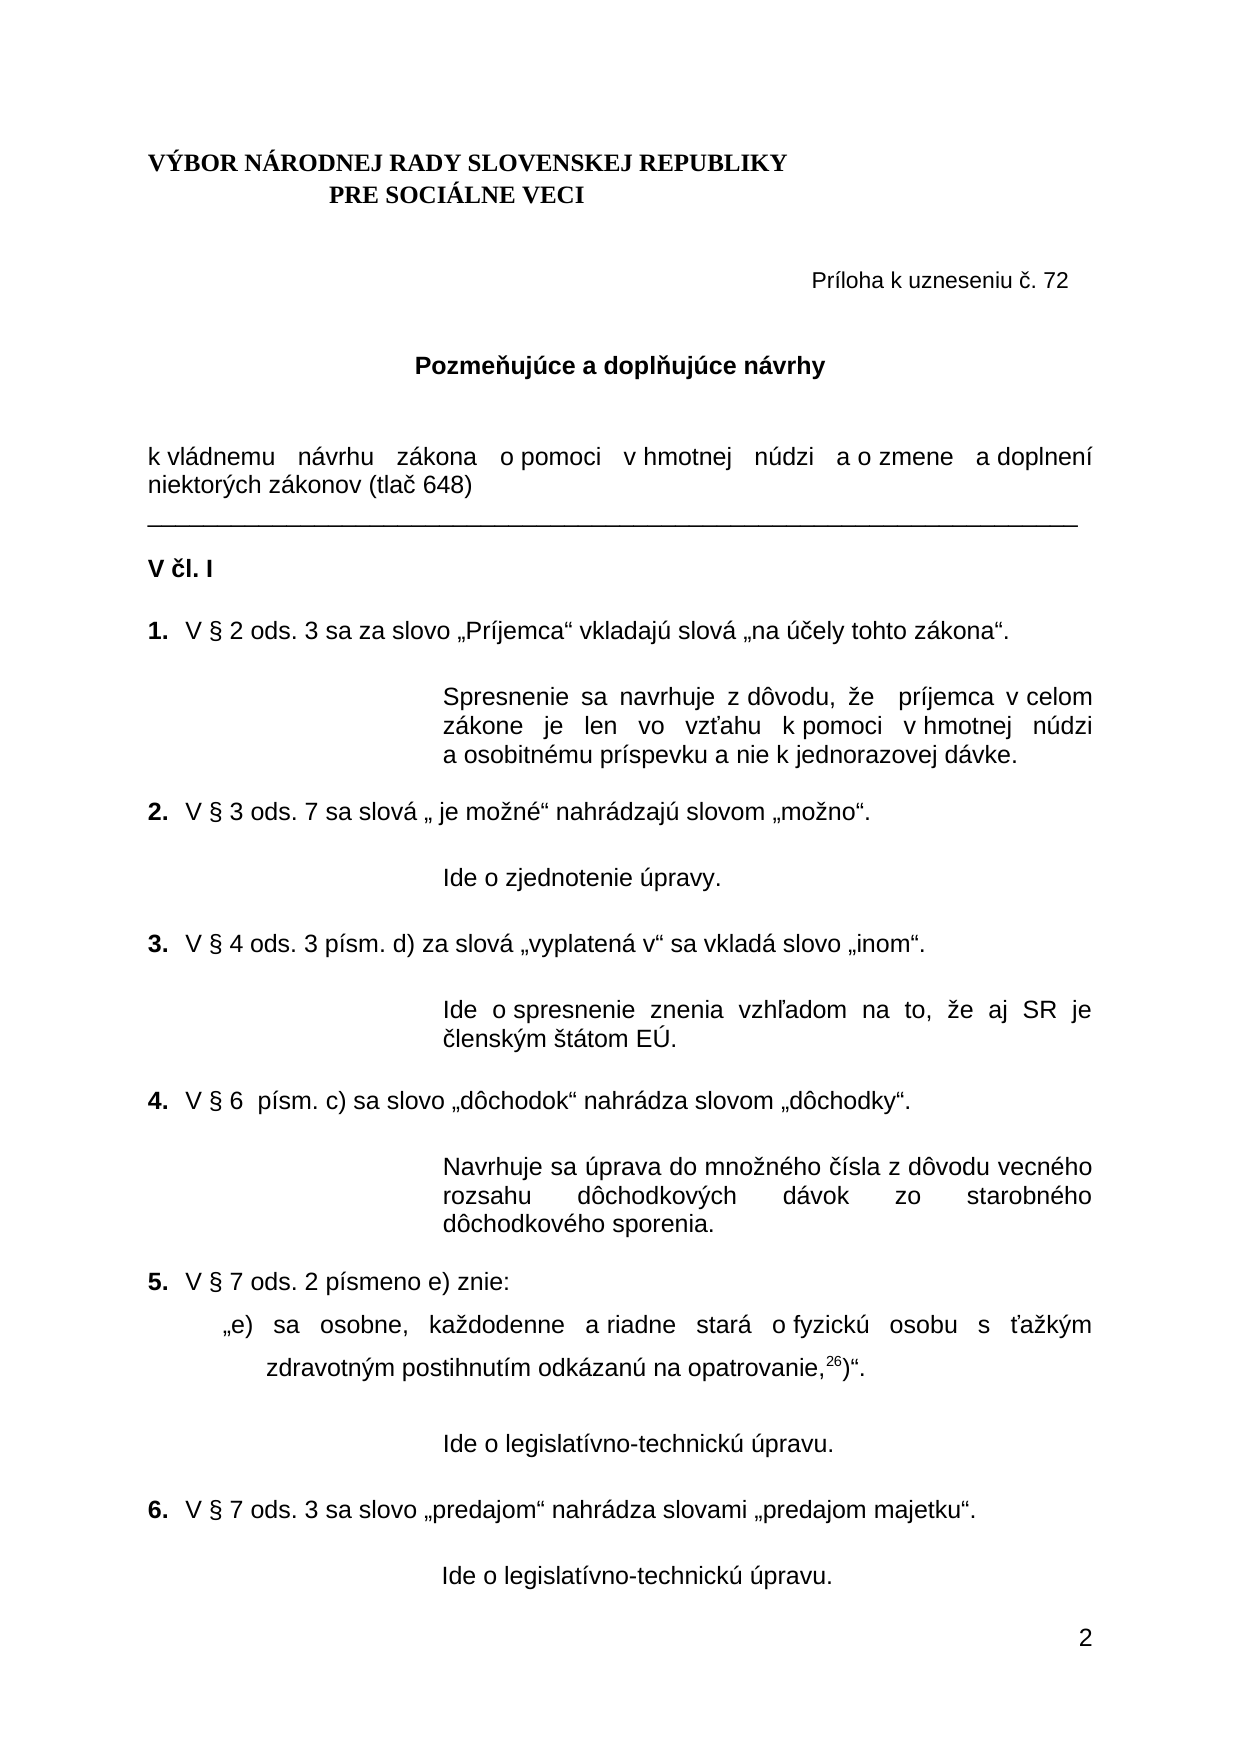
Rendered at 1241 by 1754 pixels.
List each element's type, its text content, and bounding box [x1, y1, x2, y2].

text pre sociálne veci [148, 181, 1093, 209]
list V § 7 ods. 2 písmeno e) znie: [148, 1267, 1093, 1296]
list V § 2 ods. 3 sa za slovo „Príjemca“ vkladajú slová „na účely tohto zákona“. [148, 616, 1093, 645]
text Výbor Národnej rady Slovenskej republiky [148, 148, 1093, 176]
text Príloha k uzneseniu č. 72 [148, 267, 1093, 293]
list V § 3 ods. 7 sa slová „ je možné“ nahrádzajú slovom „možno“. [148, 797, 1093, 826]
list V § 6 písm. c) sa slovo „dôchodok“ nahrádza slovom „dôchodky“. [148, 1086, 1093, 1114]
list Navrhuje sa úprava do množného čísla z dôvodu vecného rozsahu dôchodkových dávok zo starobného dôchodkového sporenia. [443, 1152, 1093, 1238]
text V čl. I [148, 554, 1093, 583]
list V § 7 ods. 3 sa slovo „predajom“ nahrádza slovami „predajom majetku“. [148, 1495, 1093, 1524]
list Spresnenie sa navrhuje z dôvodu, že príjemca v celom zákone je len vo vzťahu k pomoci v hmotnej núdzi a osobitnému príspevku a nie k jednorazovej dávke. [443, 682, 1093, 768]
list Ide o zjednotenie úpravy. [443, 863, 1093, 892]
list Ide o legislatívno-technickú úpravu. [369, 1561, 1093, 1590]
text k vládnemu návrhu zákona o pomoci v hmotnej núdzi a o zmene a doplnení niektorých zákonov (tlač 648) [148, 442, 1093, 499]
list V § 4 ods. 3 písm. d) za slová „vyplatená v“ sa vkladá slovo „inom“. [148, 929, 1093, 958]
text ___________________________________________________________________ [148, 499, 1093, 528]
list Ide o spresnenie znenia vzhľadom na to, že aj SR je členským štátom EÚ. [443, 995, 1093, 1053]
list „e) sa osobne, každodenne a riadne stará o fyzickú osobu s ťažkým zdravotným postihnutím odkázanú na opatrovanie,26)“. [223, 1310, 1093, 1382]
text Pozmeňujúce a doplňujúce návrhy [148, 351, 1093, 379]
list Ide o legislatívno-technickú úpravu. [443, 1429, 1093, 1458]
